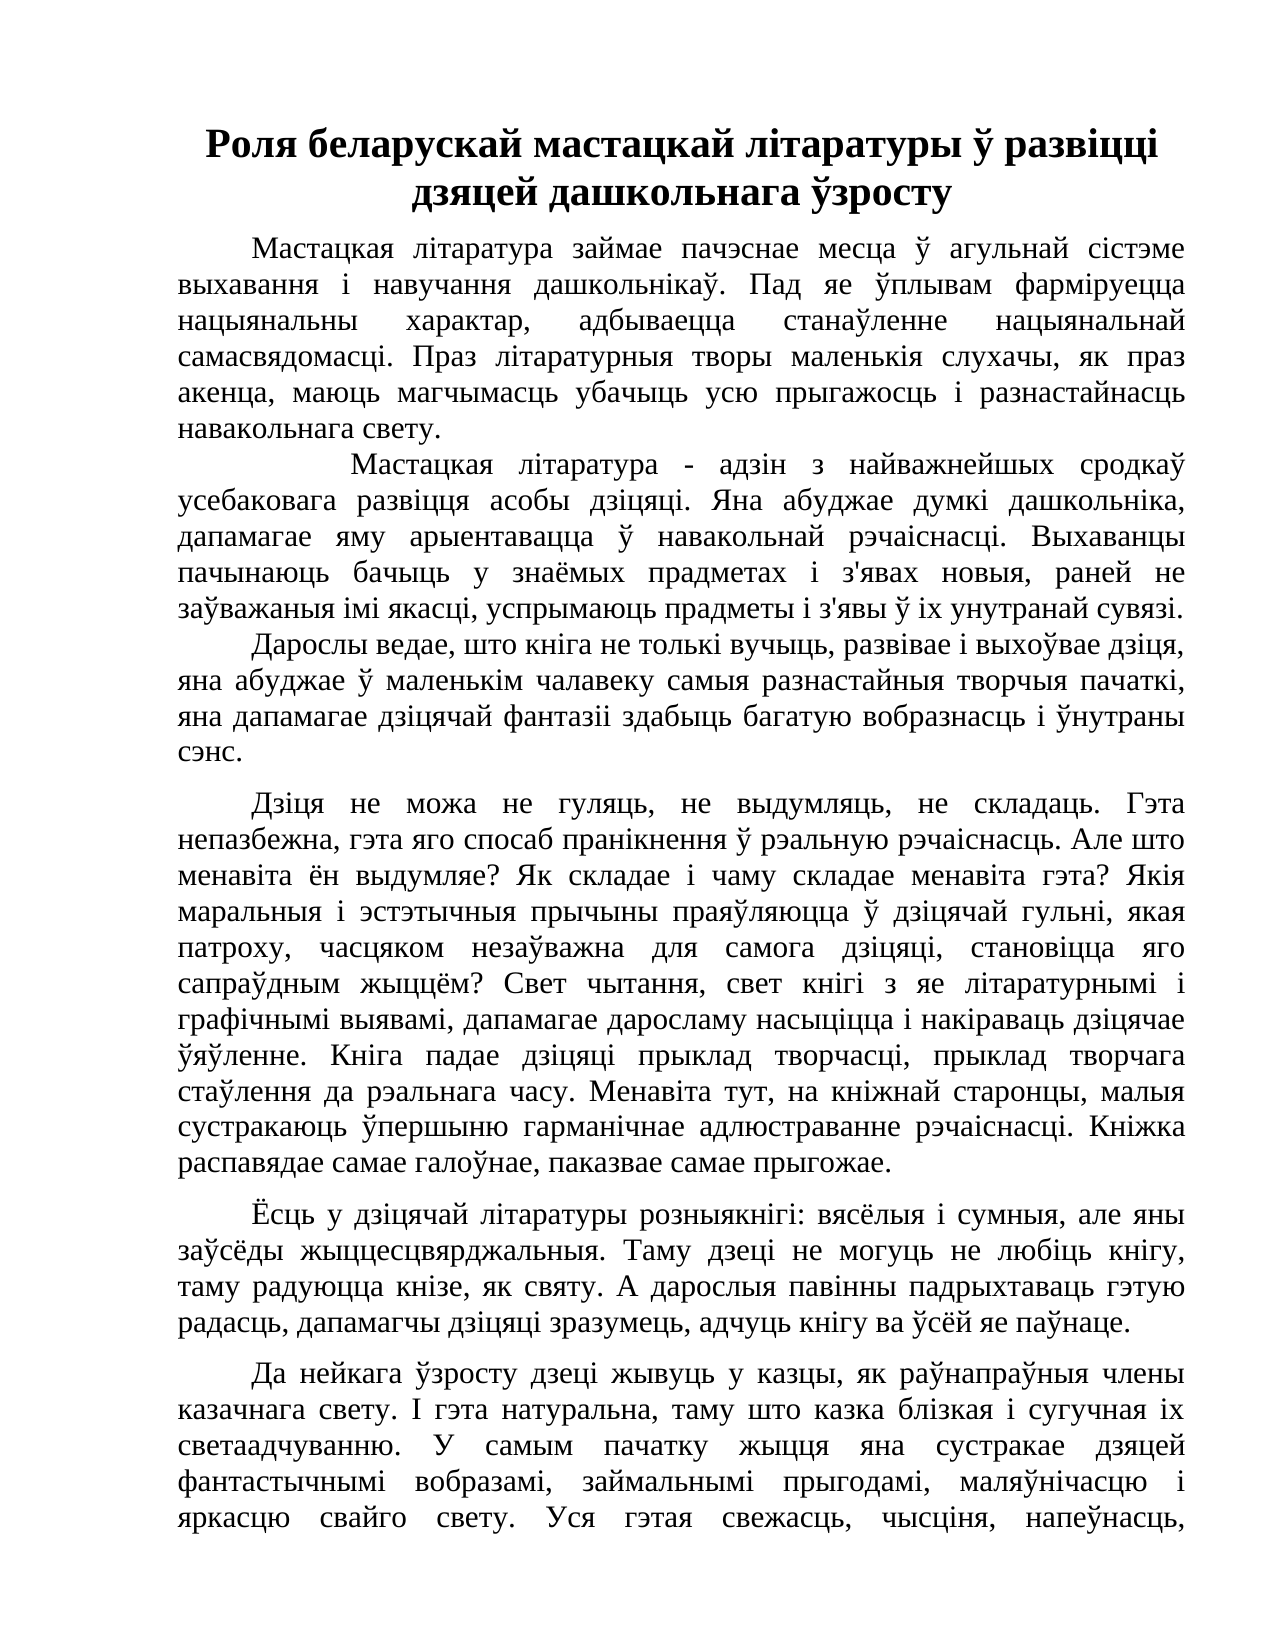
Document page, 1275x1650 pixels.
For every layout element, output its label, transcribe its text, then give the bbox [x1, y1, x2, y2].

text Дарослы ведае, што кніга не толькі вучыць, развівае і выхоўвае дзіця, яна абуджае ў маленькім чалавеку самыя разнастайныя творчыя пачаткі, яна дапамагае дзіцячай фантазіі здабыць багатую вобразнасць і ўнутраны сэнс. [177, 625, 1186, 769]
text Ёсць у дзіцячай літаратуры розныякнігі: вясёлыя і сумныя, але яны заўсёды жыццесцвярджальныя. Таму дзеці не могуць не любіць кнігу, таму радуюцца кнізе, як святу. А дарослыя павінны падрыхтаваць гэтую радасць, дапамагчы дзіцяці зразумець, адчуць кнігу ва ўсёй яе паўнаце. [177, 1195, 1186, 1339]
text Мастацкая літаратура - адзін з найважнейшых сродкаў усебаковага развіцця асобы дзіцяці. Яна абуджае думкі дашкольніка, дапамагае яму арыентавацца ў навакольнай рэчаіснасці. Выхаванцы пачынаюць бачыць у знаёмых прадметах і з'явах новыя, раней не заўважаныя імі якасці, успрымаюць прадметы і з'явы ў іх унутранай сувязі. [177, 445, 1186, 625]
text Роля беларускай мастацкай літаратуры ў развіцці дзяцей дашкольнага ўзросту [177, 118, 1186, 214]
text Дзіця не можа не гуляць, не выдумляць, не складаць. Гэта непазбежна, гэта яго спосаб пранікнення ў рэальную рэчаіснасць. Але што менавіта ён выдумляе? Як складае і чаму складае менавіта гэта? Якія маральныя і эстэтычныя прычыны праяўляюцца ў дзіцячай гульні, якая патроху, часцяком незаўважна для самога дзіцяці, становіцца яго сапраўдным жыццём? Свет чытання, свет кнігі з яе літаратурнымі і графічнымі выявамі, дапамагае даросламу насыціцца і накіраваць дзіцячае ўяўленне. Кніга падае дзіцяці прыклад творчасці, прыклад творчага стаўлення да рэальнага часу. Менавіта тут, на кніжнай старонцы, малыя сустракаюць ўпершыню гарманічнае адлюстраванне рэчаіснасці. Кніжка распавядае самае галоўнае, паказвае самае прыгожае. [177, 784, 1186, 1179]
text Мастацкая літаратура займае пачэснае месца ў агульнай сістэме выхавання і навучання дашкольнікаў. Пад яе ўплывам фарміруецца нацыянальны характар, адбываецца станаўленне нацыянальнай самасвядомасці. Праз літаратурныя творы маленькія слухачы, як праз акенца, маюць магчымасць убачыць усю прыгажосць і разнастайнасць навакольнага свету. [177, 229, 1186, 445]
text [177, 1354, 1186, 1534]
